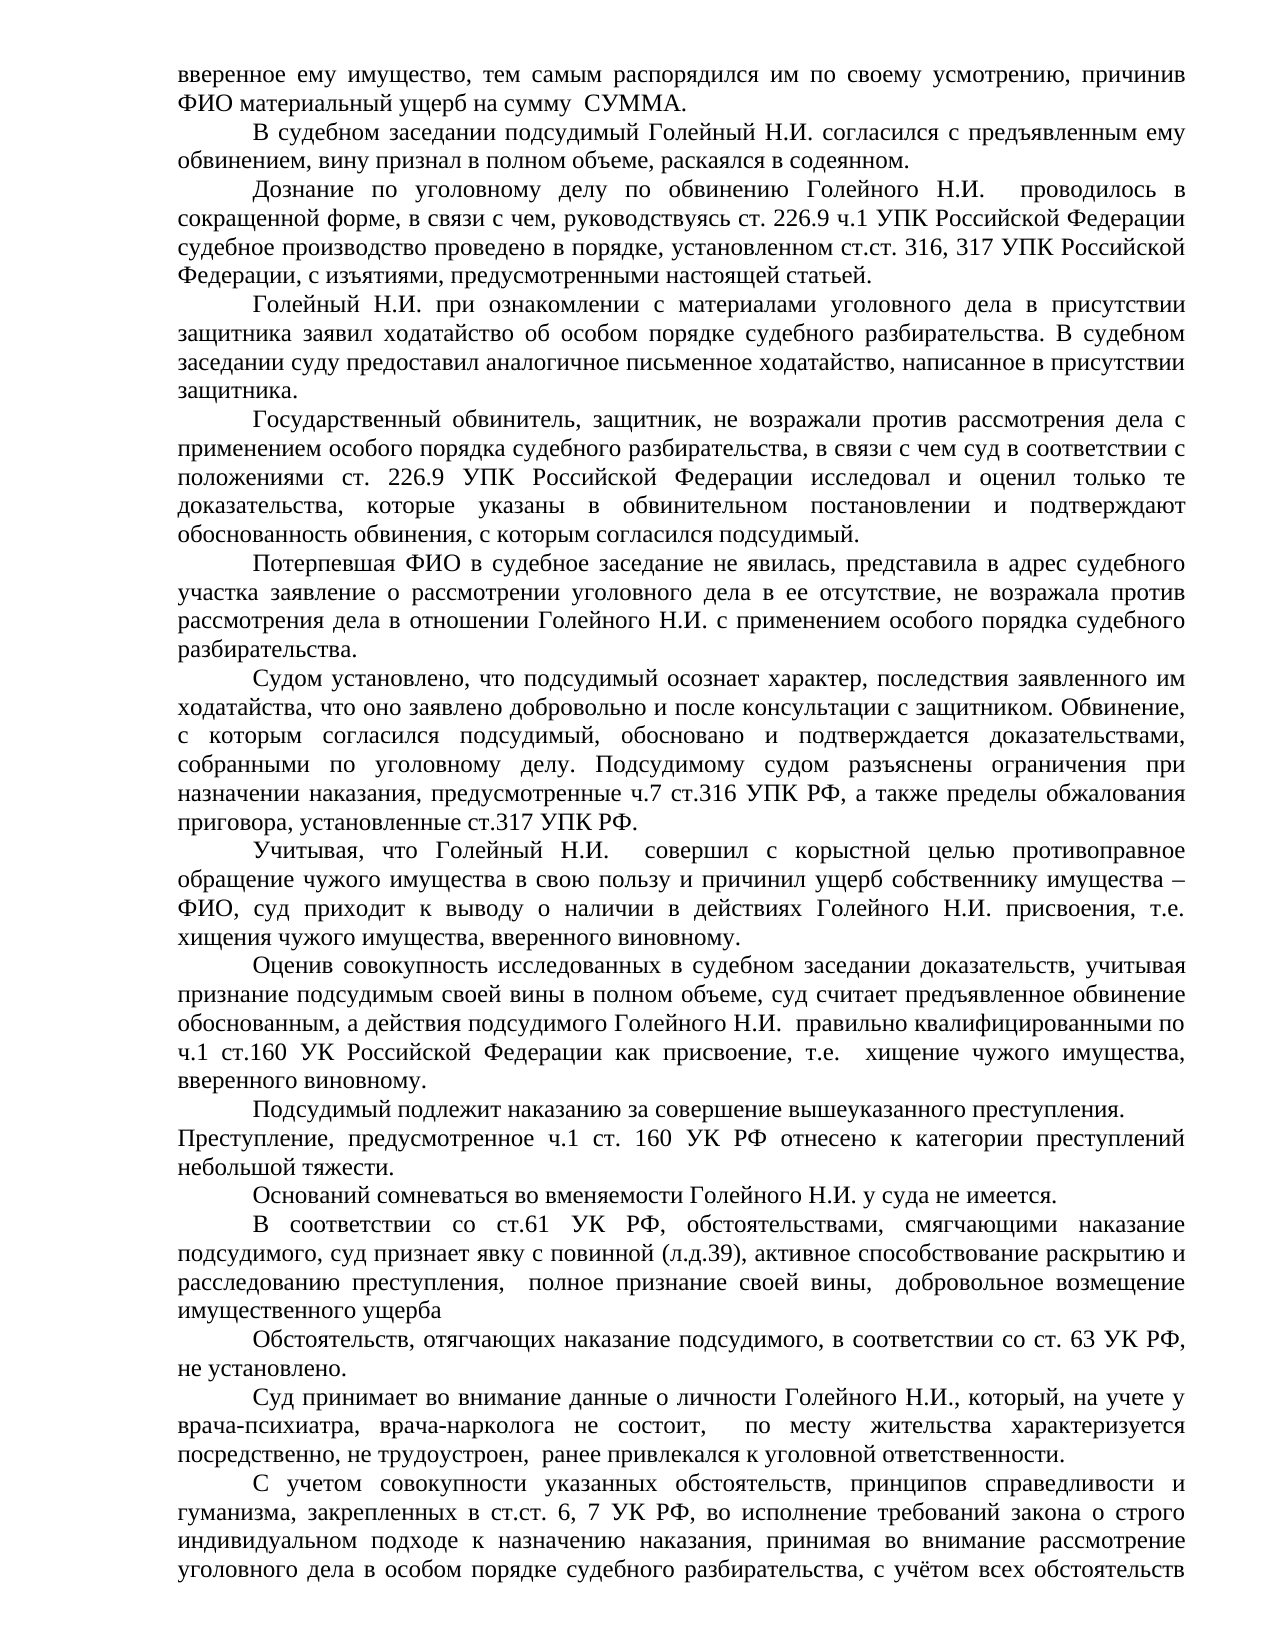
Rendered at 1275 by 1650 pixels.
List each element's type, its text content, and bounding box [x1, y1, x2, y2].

text Учитывая, что Голейный Н.И. совершил с корыстной целью противоправное обращение чужого имущества в свою пользу и причинил ущерб собственнику имущества – ФИО, суд приходит к выводу о наличии в действиях Голейного Н.И. присвоения, т.е. хищения чужого имущества, вверенного виновному. [177, 835, 1186, 950]
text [177, 59, 1186, 117]
text Дознание по уголовному делу по обвинению Голейного Н.И. проводилось в сокращенной форме, в связи с чем, руководствуясь ст. 226.9 ч.1 УПК Российской Федерации судебное производство проведено в порядке, установленном ст.ст. 316, 317 УПК Российской Федерации, с изъятиями, предусмотренными настоящей статьей. [177, 174, 1186, 289]
text Голейный Н.И. при ознакомлении с материалами уголовного дела в присутствии защитника заявил ходатайство об особом порядке судебного разбирательства. В судебном заседании суду предоставил аналогичное письменное ходатайство, написанное в присутствии защитника. [177, 289, 1186, 404]
text Обстоятельств, отягчающих наказание подсудимого, в соответствии со ст. 63 УК РФ, не установлено. [177, 1324, 1186, 1382]
text Потерпевшая ФИО в судебное заседание не явилась, представила в адрес судебного участка заявление о рассмотрении уголовного дела в ее отсутствие, не возражала против рассмотрения дела в отношении Голейного Н.И. с применением особого порядка судебного разбирательства. [177, 548, 1186, 663]
text Суд принимает во внимание данные о личности Голейного Н.И., который, на учете у врача-психиатра, врача-нарколога не состоит, по месту жительства характеризуется посредственно, не трудоустроен, ранее привлекался к уголовной ответственности. [177, 1382, 1186, 1468]
text Подсудимый подлежит наказанию за совершение вышеуказанного преступления. [177, 1094, 1186, 1123]
text Судом установлено, что подсудимый осознает характер, последствия заявленного им ходатайства, что оно заявлено добровольно и после консультации с защитником. Обвинение, с которым согласился подсудимый, обосновано и подтверждается доказательствами, собранными по уголовному делу. Подсудимому судом разъяснены ограничения при назначении наказания, предусмотренные ч.7 ст.316 УПК РФ, а также пределы обжалования приговора, установленные ст.317 УПК РФ. [177, 663, 1186, 835]
text В судебном заседании подсудимый Голейный Н.И. согласился с предъявленным ему обвинением, вину признал в полном объеме, раскаялся в содеянном. [177, 117, 1186, 174]
text Преступление, предусмотренное ч.1 ст. 160 УК РФ отнесено к категории преступлений небольшой тяжести. [177, 1123, 1186, 1180]
text Оснований сомневаться во вменяемости Голейного Н.И. у суда не имеется. [177, 1180, 1186, 1209]
text В соответствии со ст.61 УК РФ, обстоятельствами, смягчающими наказание подсудимого, суд признает явку с повинной (л.д.39), активное способствование раскрытию и расследованию преступления, полное признание своей вины, добровольное возмещение имущественного ущерба [177, 1209, 1186, 1324]
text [177, 1468, 1186, 1583]
text Государственный обвинитель, защитник, не возражали против рассмотрения дела с применением особого порядка судебного разбирательства, в связи с чем суд в соответствии с положениями ст. 226.9 УПК Российской Федерации исследовал и оценил только те доказательства, которые указаны в обвинительном постановлении и подтверждают обоснованность обвинения, с которым согласился подсудимый. [177, 404, 1186, 548]
text Оценив совокупность исследованных в судебном заседании доказательств, учитывая признание подсудимым своей вины в полном объеме, суд считает предъявленное обвинение обоснованным, а действия подсудимого Голейного Н.И. правильно квалифицированными по ч.1 ст.160 УК Российской Федерации как присвоение, т.е. хищение чужого имущества, вверенного виновному. [177, 950, 1186, 1094]
